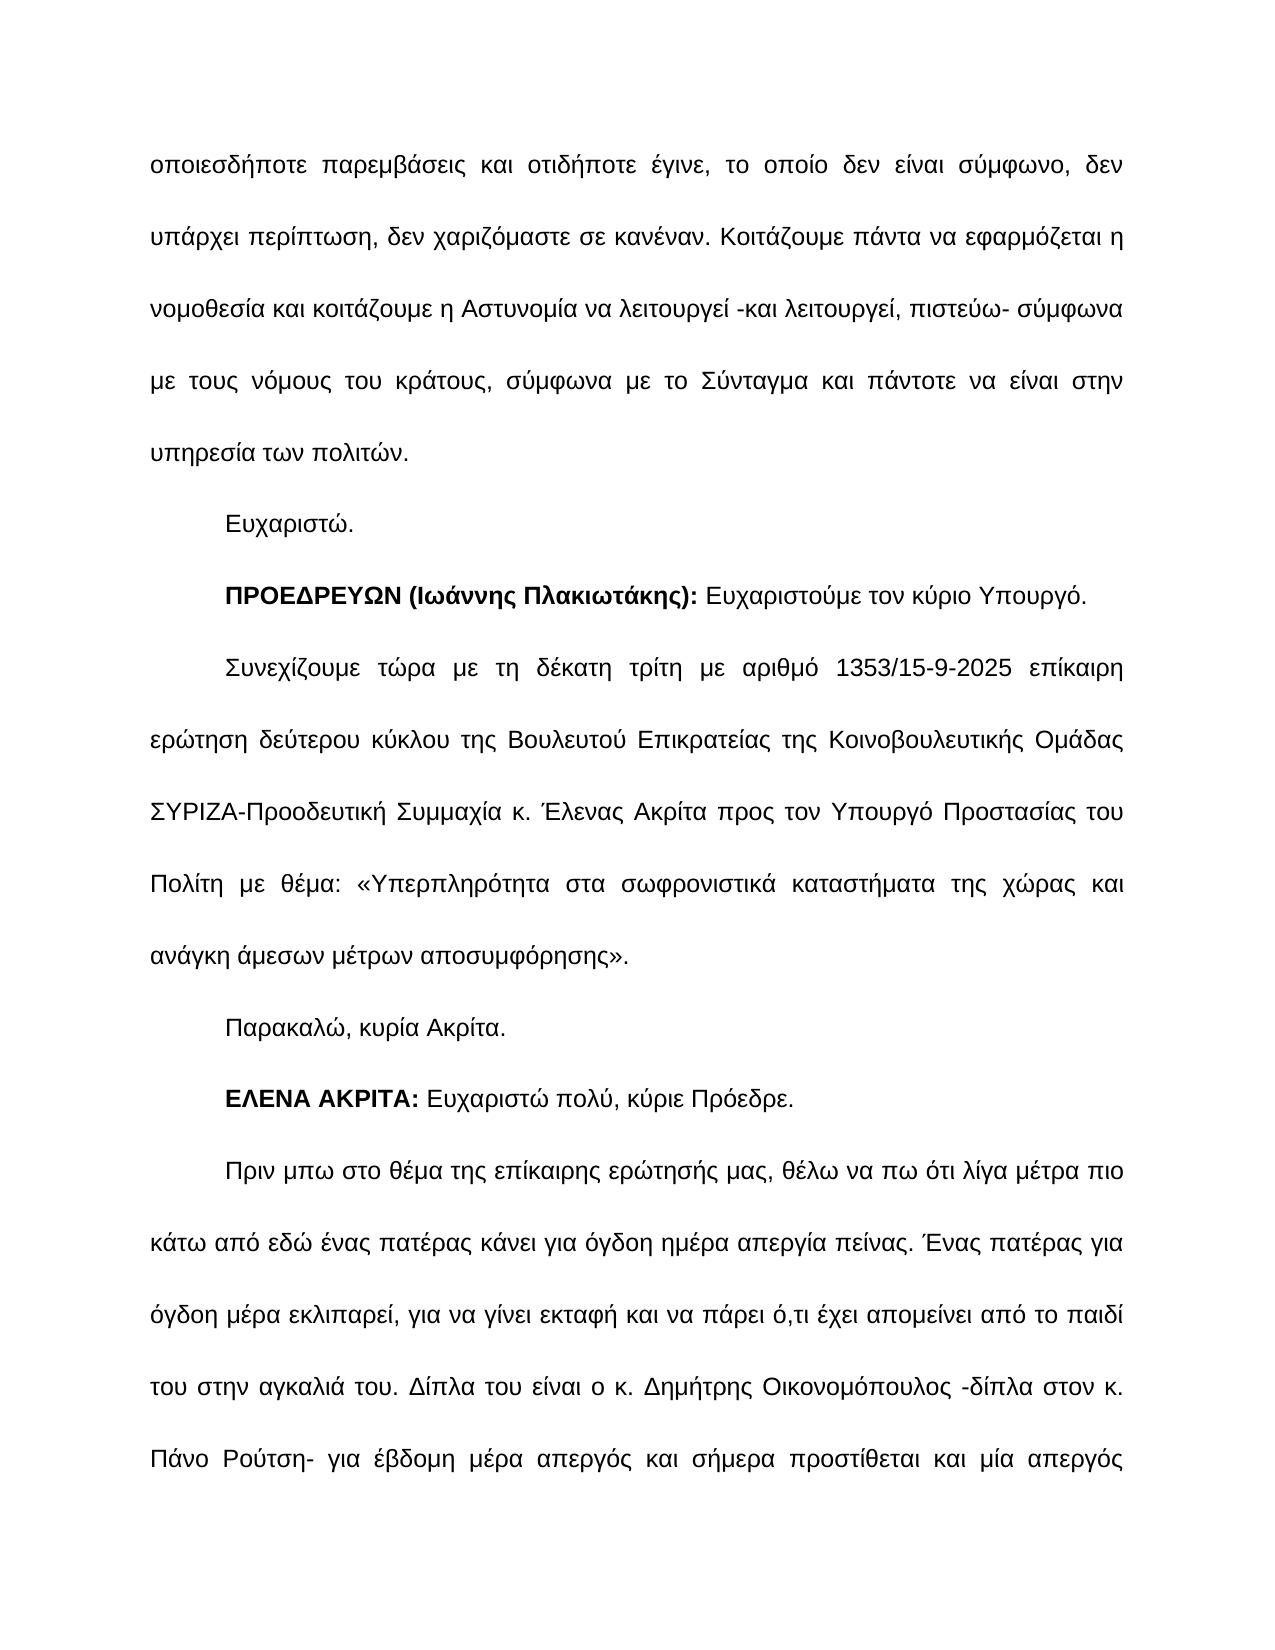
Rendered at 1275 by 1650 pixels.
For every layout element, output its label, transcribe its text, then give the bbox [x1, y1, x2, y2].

text ΠΡΟΕΔΡΕΥΩΝ (Ιωάννης Πλακιωτάκης): Ευχαριστούμε τον κύριο Υπουργό. [150, 581, 1125, 610]
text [150, 150, 1125, 466]
text Ευχαριστώ. [150, 509, 1125, 538]
text Παρακαλώ, κυρία Ακρίτα. [150, 1012, 1125, 1041]
text ΕΛΕΝΑ ΑΚΡΙΤΑ: Ευχαριστώ πολύ, κύριε Πρόεδρε. [150, 1084, 1125, 1113]
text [150, 1156, 1125, 1472]
text Συνεχίζουμε τώρα με τη δέκατη τρίτη με αριθμό 1353/15-9-2025 επίκαιρη ερώτηση δεύτερου κύκλου της Βουλευτού Επικρατείας της Κοινοβουλευτικής Ομάδας ΣΥΡΙΖΑ-Προοδευτική Συμμαχία κ. Έλενας Ακρίτα προς τον Υπουργό Προστασίας του Πολίτη με θέμα: «Υπερπληρότητα στα σωφρονιστικά καταστήματα της χώρας και ανάγκη άμεσων μέτρων αποσυμφόρησης». [150, 653, 1125, 969]
